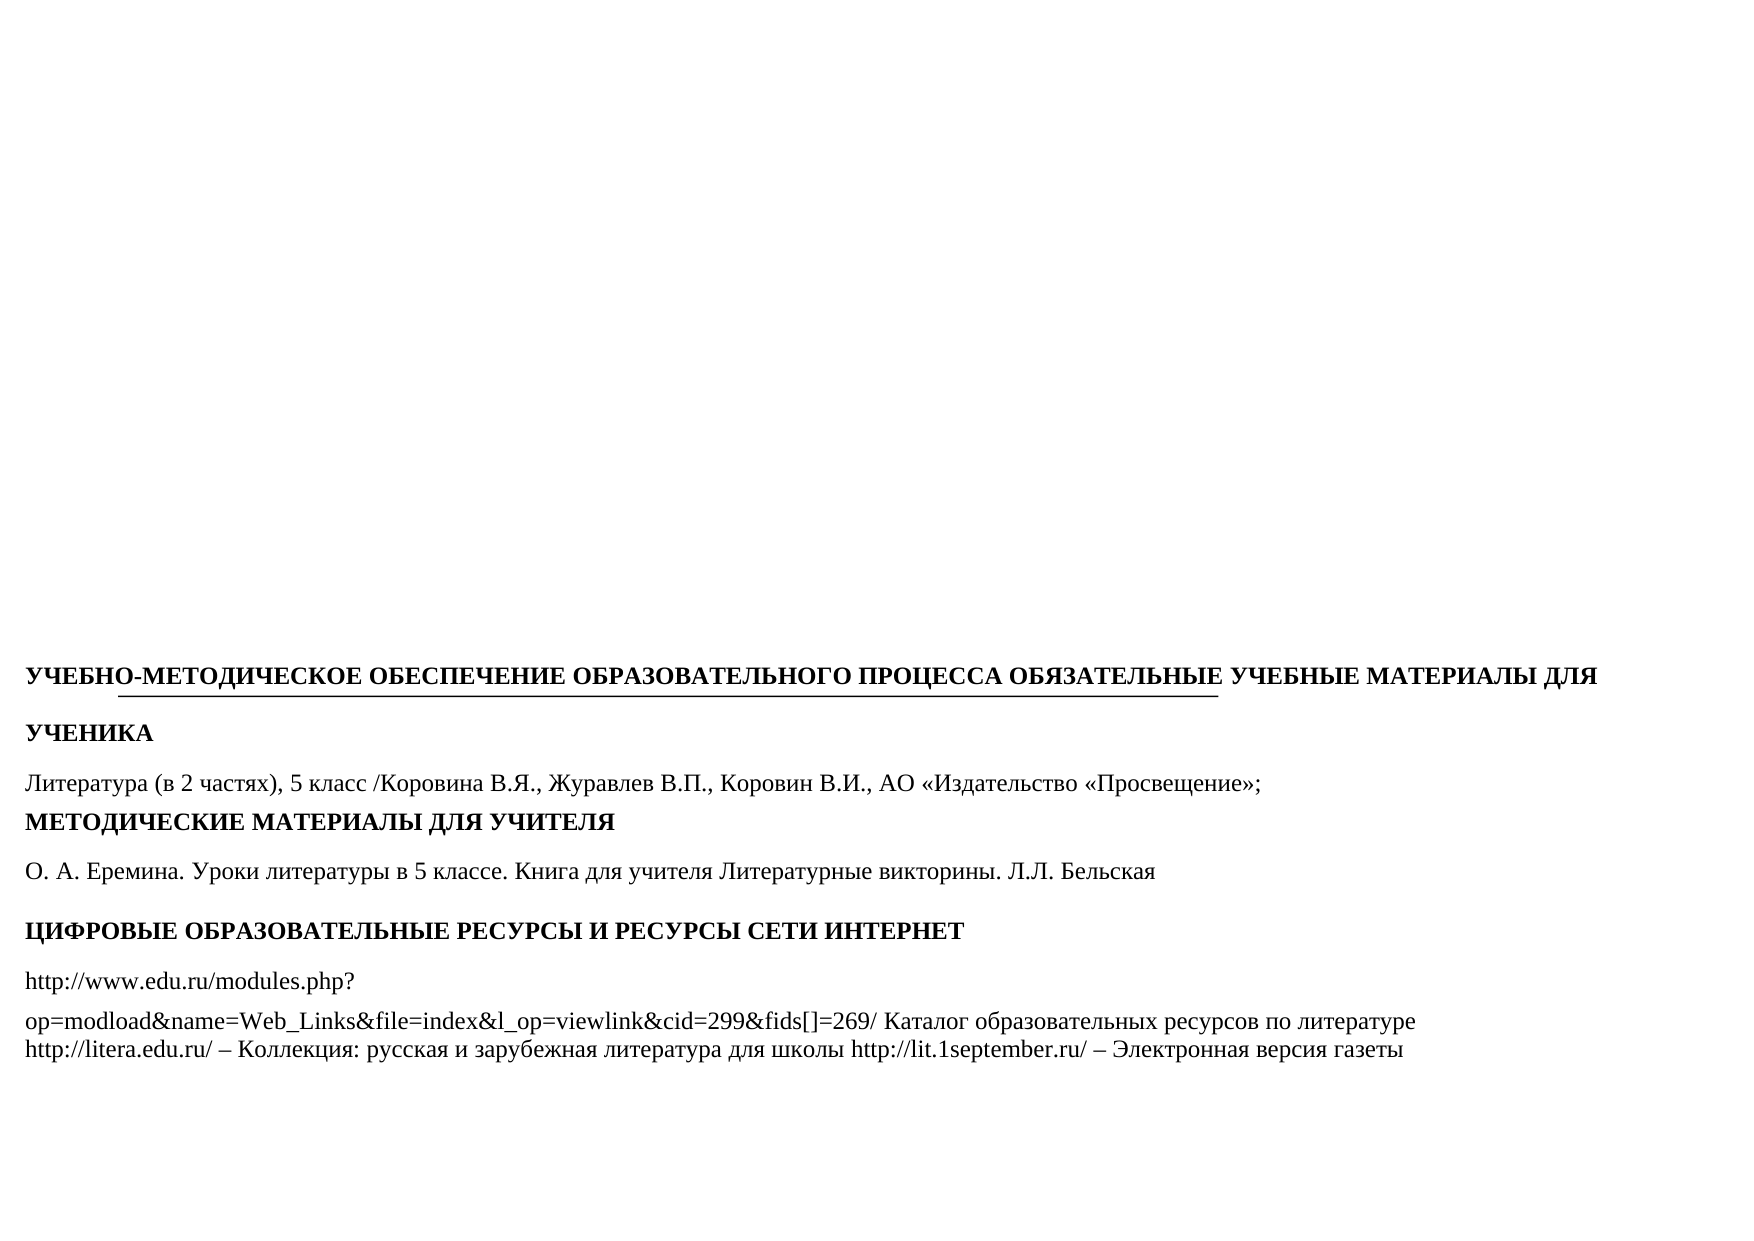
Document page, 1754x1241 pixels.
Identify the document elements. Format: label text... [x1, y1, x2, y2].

subtitle ЦИФРОВЫЕ ОБРАЗОВАТЕЛЬНЫЕ РЕСУРСЫ И РЕСУРСЫ СЕТИ ИНТЕРНЕТ [25, 916, 1716, 945]
text Литература (в 2 частях), 5 класс /Коровина В.Я., Журавлев В.П., Коровин В.И., АО «Издательство «Просвещение»; [25, 774, 1716, 796]
subtitle МЕТОДИЧЕСКИЕ МАТЕРИАЛЫ ДЛЯ УЧИТЕЛЯ [25, 807, 1716, 835]
text http://www.edu.ru/modules.php? [25, 966, 1716, 994]
text http://litera.edu.ru/ – Коллекция: русская и зарубежная литература для школы http://lit.1september.ru/ – Электронная версия газеты [25, 1034, 1716, 1063]
text О. А. Еремина. Уроки литературы в 5 классе. Книга для учителя Литературные викторины. Л.Л. Бельская [25, 856, 1716, 885]
text op=modload&name=Web_Links&file=index&l_op=viewlink&cid=299&fids[]=269/ Каталог образовательных ресурсов по литературе [25, 1006, 1716, 1034]
subtitle УЧЕБНО-МЕТОДИЧЕСКОЕ ОБЕСПЕЧЕНИЕ ОБРАЗОВАТЕЛЬНОГО ПРОЦЕССА ОБЯЗАТЕЛЬНЫЕ УЧЕБНЫЕ МАТЕРИАЛЫ ДЛЯ УЧЕНИКА [25, 661, 1716, 746]
